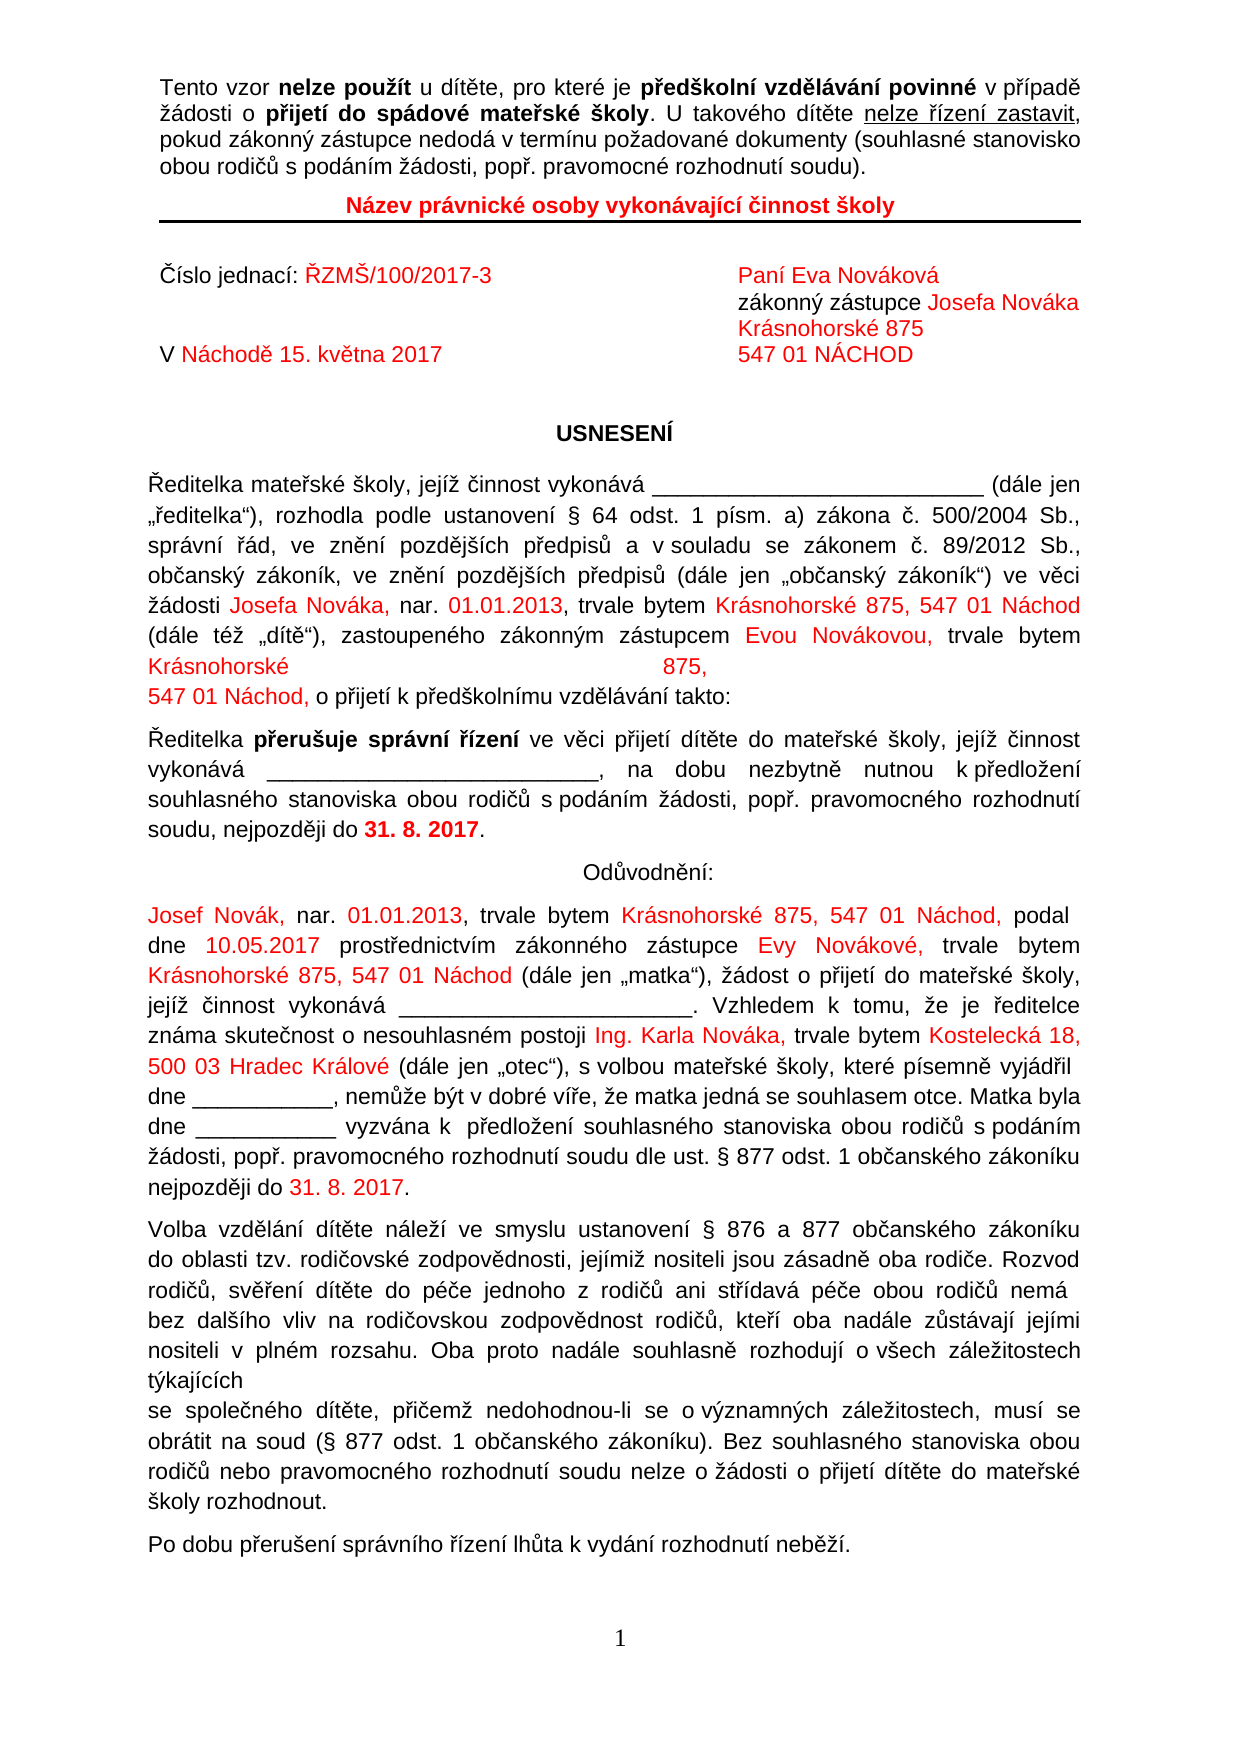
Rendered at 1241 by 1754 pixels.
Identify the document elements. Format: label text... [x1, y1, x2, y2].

text Číslo jednací: ŘZMŠ/100/2017-3 Paní Eva Nováková [159, 262, 1093, 288]
text Krásnohorské 875 [664, 315, 1093, 341]
text Ředitelka přerušuje správní řízení ve věci přijetí dítěte do mateřské školy, jejíž činnost vykonává __________________________, na dobu nezbytně nutnou k předložení souhlasného stanoviska obou rodičů s podáním žádosti, popř. pravomocného rozhodnutí soudu, nejpozději do 31. 8. 2017. [148, 726, 1081, 843]
text V Náchodě 15. května 2017 547 01 NÁCHOD [159, 341, 1093, 367]
text Josef Novák, nar. 01.01.2013, trvale bytem Krásnohorské 875, 547 01 Náchod, podal dne 10.05.2017 prostřednictvím zákonného zástupce Evy Novákové, trvale bytem Krásnohorské 875, 547 01 Náchod (dále jen „matka“), žádost o přijetí do mateřské školy, jejíž činnost vykonává _______________________. Vzhledem k tomu, že je ředitelce známa skutečnost o nesouhlasném postoji Ing. Karla Nováka, trvale bytem Kostelecká 18, 500 03 Hradec Králové (dále jen „otec“), s volbou mateřské školy, které písemně vyjádřil dne ___________, nemůže být v dobré víře, že matka jedná se souhlasem otce. Matka byla dne ___________ vyzvána k předložení souhlasného stanoviska obou rodičů s podáním žádosti, popř. pravomocného rozhodnutí soudu dle ust. § 877 odst. 1 občanského zákoníku nejpozději do 31. 8. 2017. [148, 902, 1081, 1200]
text Název právnické osoby vykonávající činnost školy [159, 192, 1081, 220]
text Odůvodnění: [148, 859, 1093, 885]
text Po dobu přerušení správního řízení lhůta k vydání rozhodnutí neběží. [148, 1531, 1081, 1557]
text Ředitelka mateřské školy, jejíž činnost vykonává __________________________ (dále jen „ředitelka“), rozhodla podle ustanovení § 64 odst. 1 písm. a) zákona č. 500/2004 Sb., správní řád, ve znění pozdějších předpisů a v souladu se zákonem č. 89/2012 Sb., občanský zákoník, ve znění pozdějších předpisů (dále jen „občanský zákoník“) ve věci žádosti Josefa Nováka, nar. 01.01.2013, trvale bytem Krásnohorské 875, 547 01 Náchod (dále též „dítě“), zastoupeného zákonným zástupcem Evou Novákovou, trvale bytem Krásnohorské 875, 547 01 Náchod, o přijetí k předškolnímu vzdělávání takto: [148, 471, 1081, 709]
text Volba vzdělání dítěte náleží ve smyslu ustanovení § 876 a 877 občanského zákoníku do oblasti tzv. rodičovské zodpovědnosti, jejímiž nositeli jsou zásadně oba rodiče. Rozvod rodičů, svěření dítěte do péče jednoho z rodičů ani střídavá péče obou rodičů nemá bez dalšího vliv na rodičovskou zodpovědnost rodičů, kteří oba nadále zůstávají jejími nositeli v plném rozsahu. Oba proto nadále souhlasně rozhodují o všech záležitostech týkajících se společného dítěte, přičemž nedohodnou-li se o významných záležitostech, musí se obrátit na soud (§ 877 odst. 1 občanského zákoníku). Bez souhlasného stanoviska obou rodičů nebo pravomocného rozhodnutí soudu nelze o žádosti o přijetí dítěte do mateřské školy rozhodnout. [148, 1216, 1081, 1514]
text zákonný zástupce Josefa Nováka [738, 288, 1093, 315]
text USNESENÍ [148, 419, 1081, 446]
